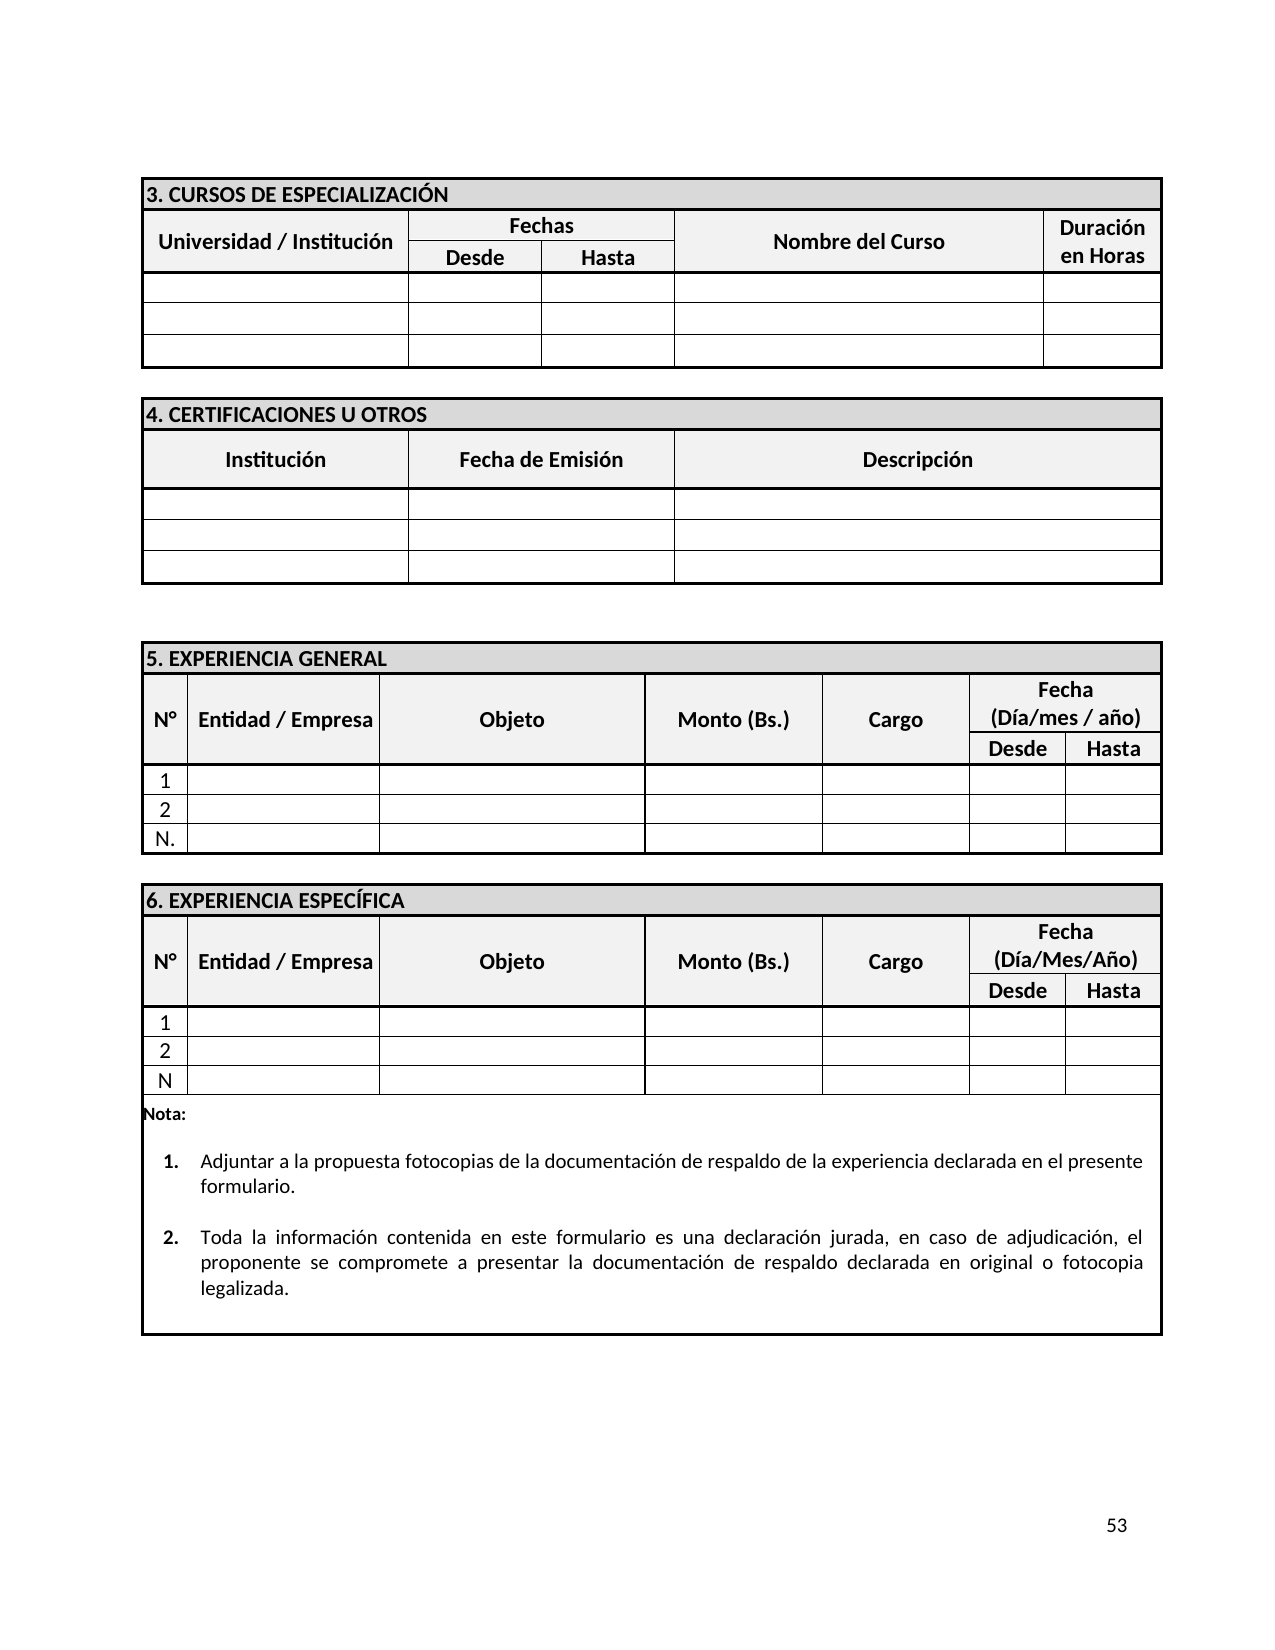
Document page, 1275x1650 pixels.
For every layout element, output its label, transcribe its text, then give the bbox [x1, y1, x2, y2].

table_cell [1066, 766, 1160, 794]
table_cell [970, 795, 1065, 823]
table_cell Desde [970, 733, 1065, 763]
table_cell N. [144, 824, 187, 852]
table_cell Nota: Adjuntar a la propuesta fotocopias de la documentación de respaldo de la experiencia declarada en el presente formulario. Toda la información contenida en este formulario es una declaración jurada, en caso de adjudicación, el proponente se compromete a presentar la documentación de respaldo declarada en original o fotocopia legalizada. [144, 1095, 1160, 1333]
table_cell Cargo [823, 675, 969, 763]
table_cell [542, 335, 674, 366]
table_cell 2 [144, 1037, 187, 1065]
table_cell [970, 766, 1065, 794]
table_cell [380, 795, 644, 823]
table_cell [970, 824, 1065, 852]
table_cell [380, 766, 644, 794]
table_cell N° [144, 917, 187, 1004]
table_cell Cargo [823, 917, 969, 1004]
table_cell [823, 1066, 969, 1094]
table_cell Institución [144, 431, 408, 487]
table_cell [1044, 274, 1160, 302]
table_cell [409, 274, 541, 302]
table_cell Duración en Horas [1044, 211, 1160, 271]
table_cell [144, 520, 408, 550]
table_cell [646, 1037, 822, 1065]
table_cell [188, 824, 379, 852]
table_cell 1 [144, 766, 187, 794]
table_cell Universidad / Institución [144, 211, 408, 271]
table_cell Desde [409, 241, 541, 271]
table_cell Fecha (Día/Mes/Año) [970, 917, 1160, 973]
table_cell Fecha (Día/mes / año) [970, 675, 1160, 731]
table_cell [646, 1008, 822, 1036]
table_cell [188, 1037, 379, 1065]
table_cell [409, 520, 674, 550]
table_header 3. CURSOS DE ESPECIALIZACIÓN [144, 180, 1160, 208]
table_cell [823, 1037, 969, 1065]
table_cell Nombre del Curso [675, 211, 1043, 271]
table_cell [409, 303, 541, 334]
table_cell Monto (Bs.) [646, 675, 822, 763]
table_cell [675, 303, 1043, 334]
table_cell N° [144, 675, 187, 763]
table_cell Hasta [1066, 974, 1160, 1004]
table_cell Entidad / Empresa [188, 917, 379, 1004]
table_cell [188, 1066, 379, 1094]
table_cell [1066, 1066, 1160, 1094]
table_cell [144, 335, 408, 366]
table_cell Desde [970, 974, 1065, 1004]
table_cell [542, 303, 674, 334]
table_cell [970, 1066, 1065, 1094]
table_cell [646, 795, 822, 823]
table_cell Fecha de Emisión [409, 431, 674, 487]
table_cell [188, 795, 379, 823]
table_cell [823, 824, 969, 852]
table_cell [144, 551, 408, 582]
table_cell [1044, 335, 1160, 366]
table_cell [675, 335, 1043, 366]
table_cell [144, 274, 408, 302]
table_cell Hasta [542, 241, 674, 271]
table_cell [823, 795, 969, 823]
table_cell Objeto [380, 675, 644, 763]
table_cell [409, 490, 674, 519]
table_cell [380, 1037, 644, 1065]
table_cell [1066, 1008, 1160, 1036]
table_cell [1044, 303, 1160, 334]
table_cell [380, 1066, 644, 1094]
table_cell Entidad / Empresa [188, 675, 379, 763]
table_cell N [144, 1066, 187, 1094]
table_cell Monto (Bs.) [646, 917, 822, 1004]
table_cell [409, 335, 541, 366]
table_header 6. EXPERIENCIA ESPECÍFICA [144, 886, 1160, 914]
table_header 4. CERTIFICACIONES U OTROS [144, 400, 1160, 428]
table_cell [675, 274, 1043, 302]
table_cell [409, 551, 674, 582]
table_cell [675, 490, 1160, 519]
table_cell [380, 1008, 644, 1036]
table_cell [970, 1008, 1065, 1036]
table_cell [970, 1037, 1065, 1065]
table_cell [675, 520, 1160, 550]
table_cell [144, 490, 408, 519]
table_cell Fechas [409, 211, 674, 239]
table_cell [1066, 1037, 1160, 1065]
table_cell [542, 274, 674, 302]
table_cell [1066, 824, 1160, 852]
table_cell [646, 824, 822, 852]
table_cell [675, 551, 1160, 582]
table_cell 2 [144, 795, 187, 823]
table_header 5. EXPERIENCIA GENERAL [144, 644, 1160, 672]
table_cell [823, 766, 969, 794]
table_cell 1 [144, 1008, 187, 1036]
table_cell Objeto [380, 917, 644, 1004]
table_cell [646, 766, 822, 794]
table_cell [1066, 795, 1160, 823]
table_cell [823, 1008, 969, 1036]
table_cell [380, 824, 644, 852]
table_cell Descripción [675, 431, 1160, 487]
table_cell [646, 1066, 822, 1094]
table_cell [144, 303, 408, 334]
table_cell [188, 766, 379, 794]
table_cell [188, 1008, 379, 1036]
table_cell Hasta [1066, 733, 1160, 763]
